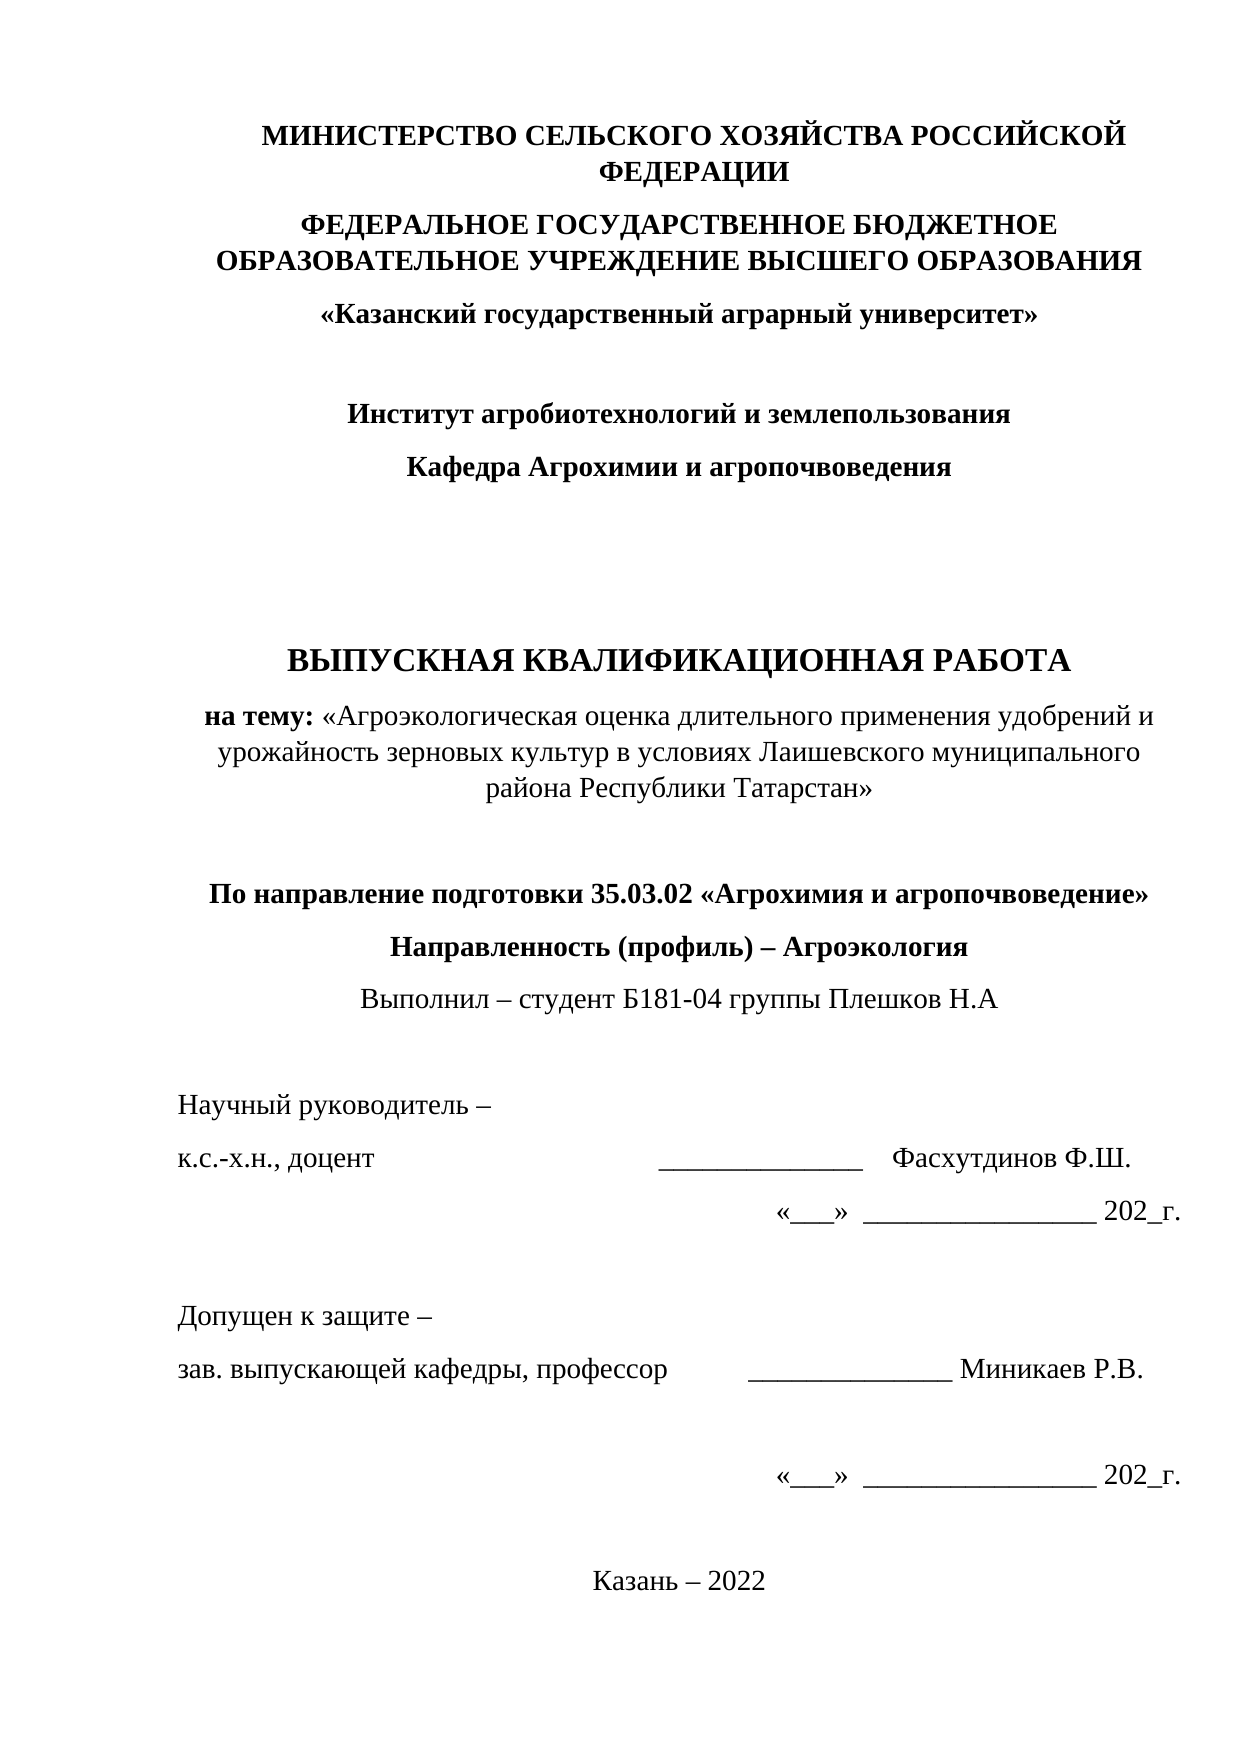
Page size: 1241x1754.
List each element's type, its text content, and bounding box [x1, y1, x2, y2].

text Выполнил – студент Б181-04 группы Плешков Н.А [177, 982, 1181, 1015]
text на тему: «Агроэкологическая оценка длительного применения удобрений и урожайность зерновых культур в условиях Лаишевского муниципального района Республики Татарстан» [177, 698, 1181, 804]
text Казань – 2022 [177, 1563, 1181, 1596]
text «___» ________________ 202_г. [177, 1457, 1181, 1491]
text По направление подготовки 35.03.02 «Агрохимия и агропочвоведение» [177, 876, 1181, 909]
text Допущен к защите – [177, 1298, 1181, 1332]
text ВЫПУСКНАЯ КВАЛИФИКАЦИОННАЯ РАБОТА [177, 640, 1181, 678]
text к.с.-х.н., доцент ______________ Фасхутдинов Ф.Ш. [177, 1140, 1181, 1174]
text Научный руководитель – [177, 1087, 1181, 1121]
text Институт агробиотехнологий и землепользования [177, 397, 1181, 430]
text ФЕДЕРАЛЬНОЕ ГОСУДАРСТВЕННОЕ БЮДЖЕТНОЕ ОБРАЗОВАТЕЛЬНОЕ УЧРЕЖДЕНИЕ ВЫСШЕГО ОБРАЗОВАНИЯ [177, 207, 1181, 277]
text МИНИСТЕРСТВО СЕЛЬСКОГО ХОЗЯЙСТВА РОССИЙСКОЙ ФЕДЕРАЦИИ [177, 118, 1211, 188]
text зав. выпускающей кафедры, профессор ______________ Миникаев Р.В. [177, 1351, 1181, 1385]
text «Казанский государственный аграрный университет» [177, 296, 1181, 329]
text Направленность (профиль) – Агроэкология [177, 929, 1181, 962]
text «___» ________________ 202_г. [177, 1193, 1181, 1226]
text Кафедра Агрохимии и агропочвоведения [177, 449, 1181, 483]
